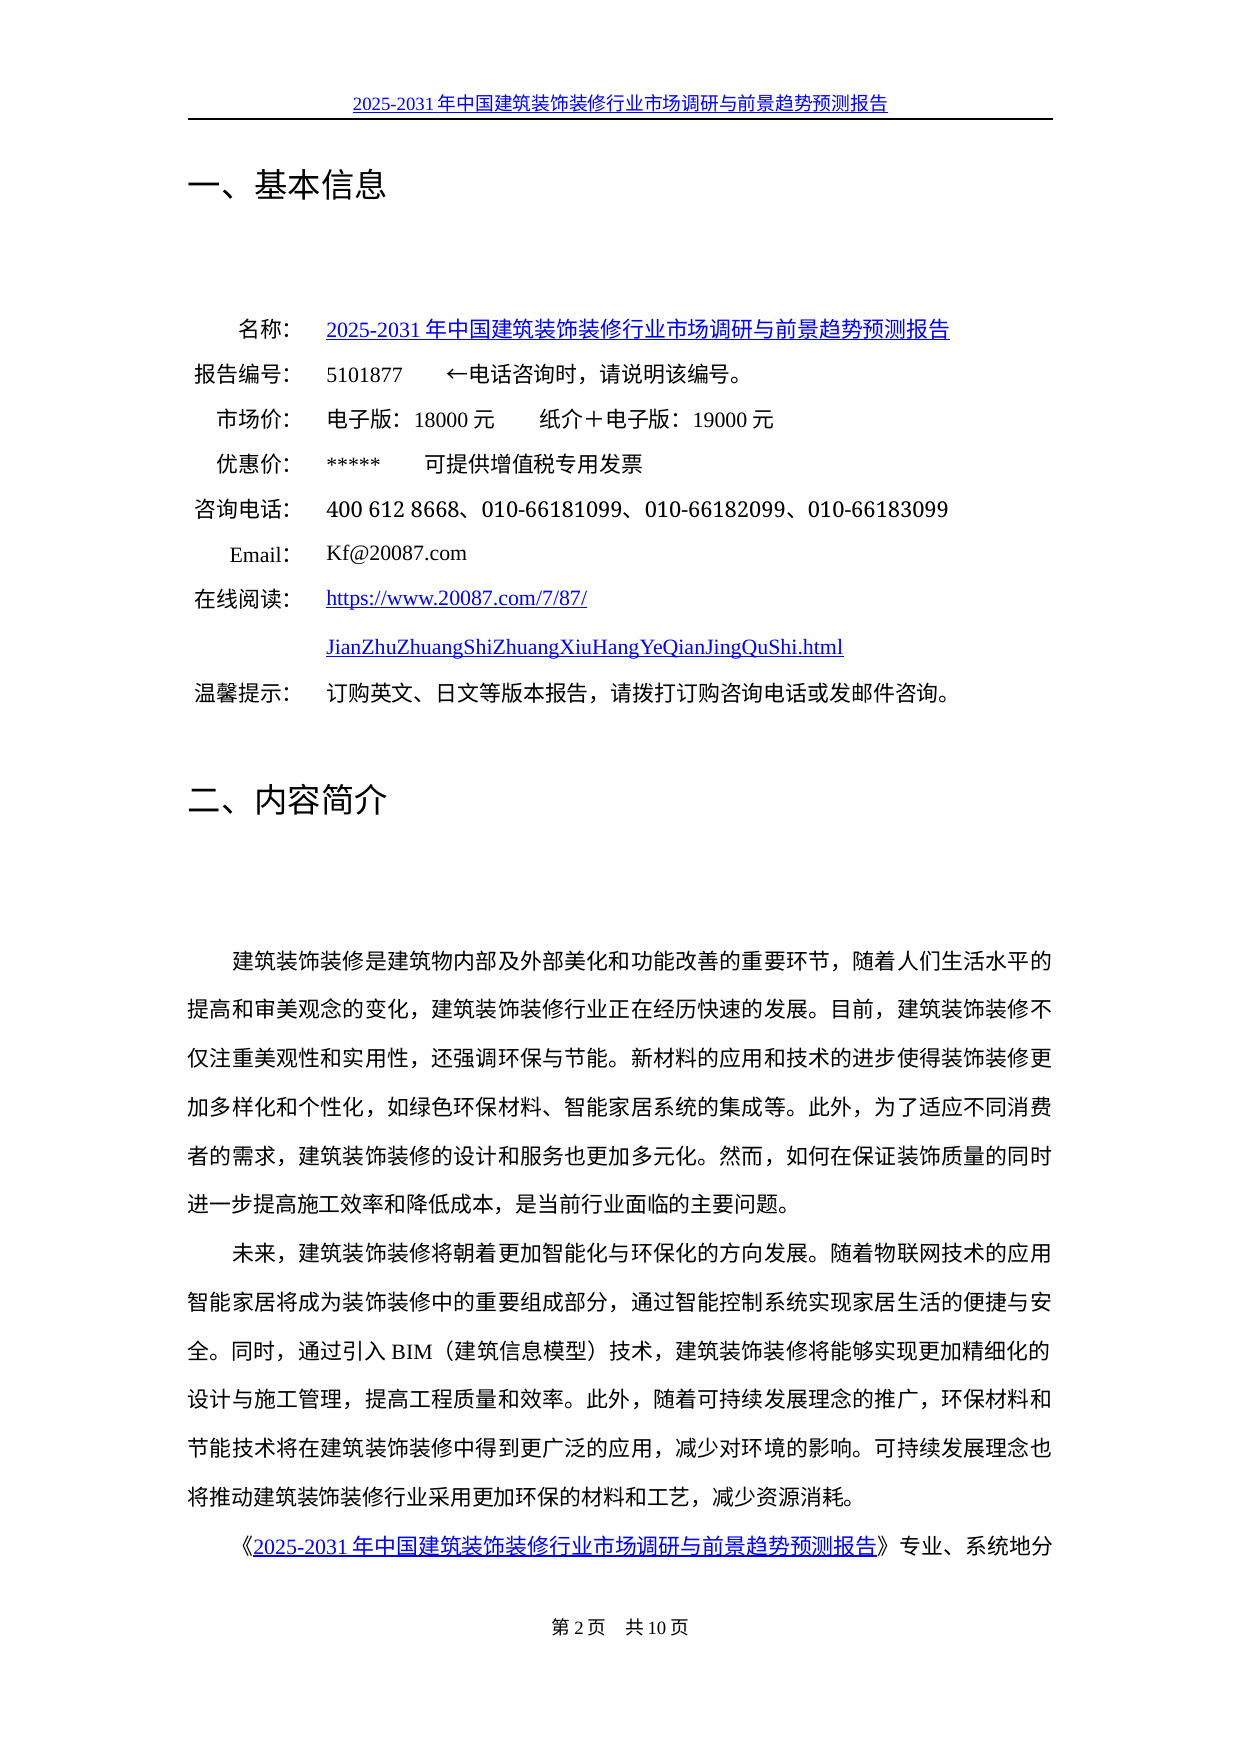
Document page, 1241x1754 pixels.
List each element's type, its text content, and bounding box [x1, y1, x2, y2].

table_cell Kf@20087.com [315, 537, 1073, 582]
table_cell 5101877 ←电话咨询时，请说明该编号。 [315, 357, 1073, 402]
table_cell 400 612 8668、010-66181099、010-66182099、010-66183099 [315, 492, 1073, 537]
table_header 2025-2031年中国建筑装饰装修行业市场调研与前景趋势预测报告 [315, 312, 1073, 357]
table_cell Email： [167, 537, 315, 582]
table_cell 市场价： [167, 402, 315, 447]
table_cell 优惠价： [167, 447, 315, 492]
table_cell 在线阅读： [167, 582, 315, 675]
table_cell 温馨提示： [167, 675, 315, 720]
table_cell ***** 可提供增值税专用发票 [315, 447, 1073, 492]
title 二、内容简介 [187, 766, 1053, 831]
table_cell 咨询电话： [167, 492, 315, 537]
table_header 名称： [167, 312, 315, 357]
table_cell [315, 582, 1073, 675]
table_cell 报告编号： [167, 357, 315, 402]
table_cell 订购英文、日文等版本报告，请拨打订购咨询电话或发邮件咨询。 [315, 675, 1073, 720]
table_cell 电子版：18000 元 纸介＋电子版：19000 元 [315, 402, 1073, 447]
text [187, 943, 1053, 1561]
title 一、基本信息 [187, 150, 1053, 215]
